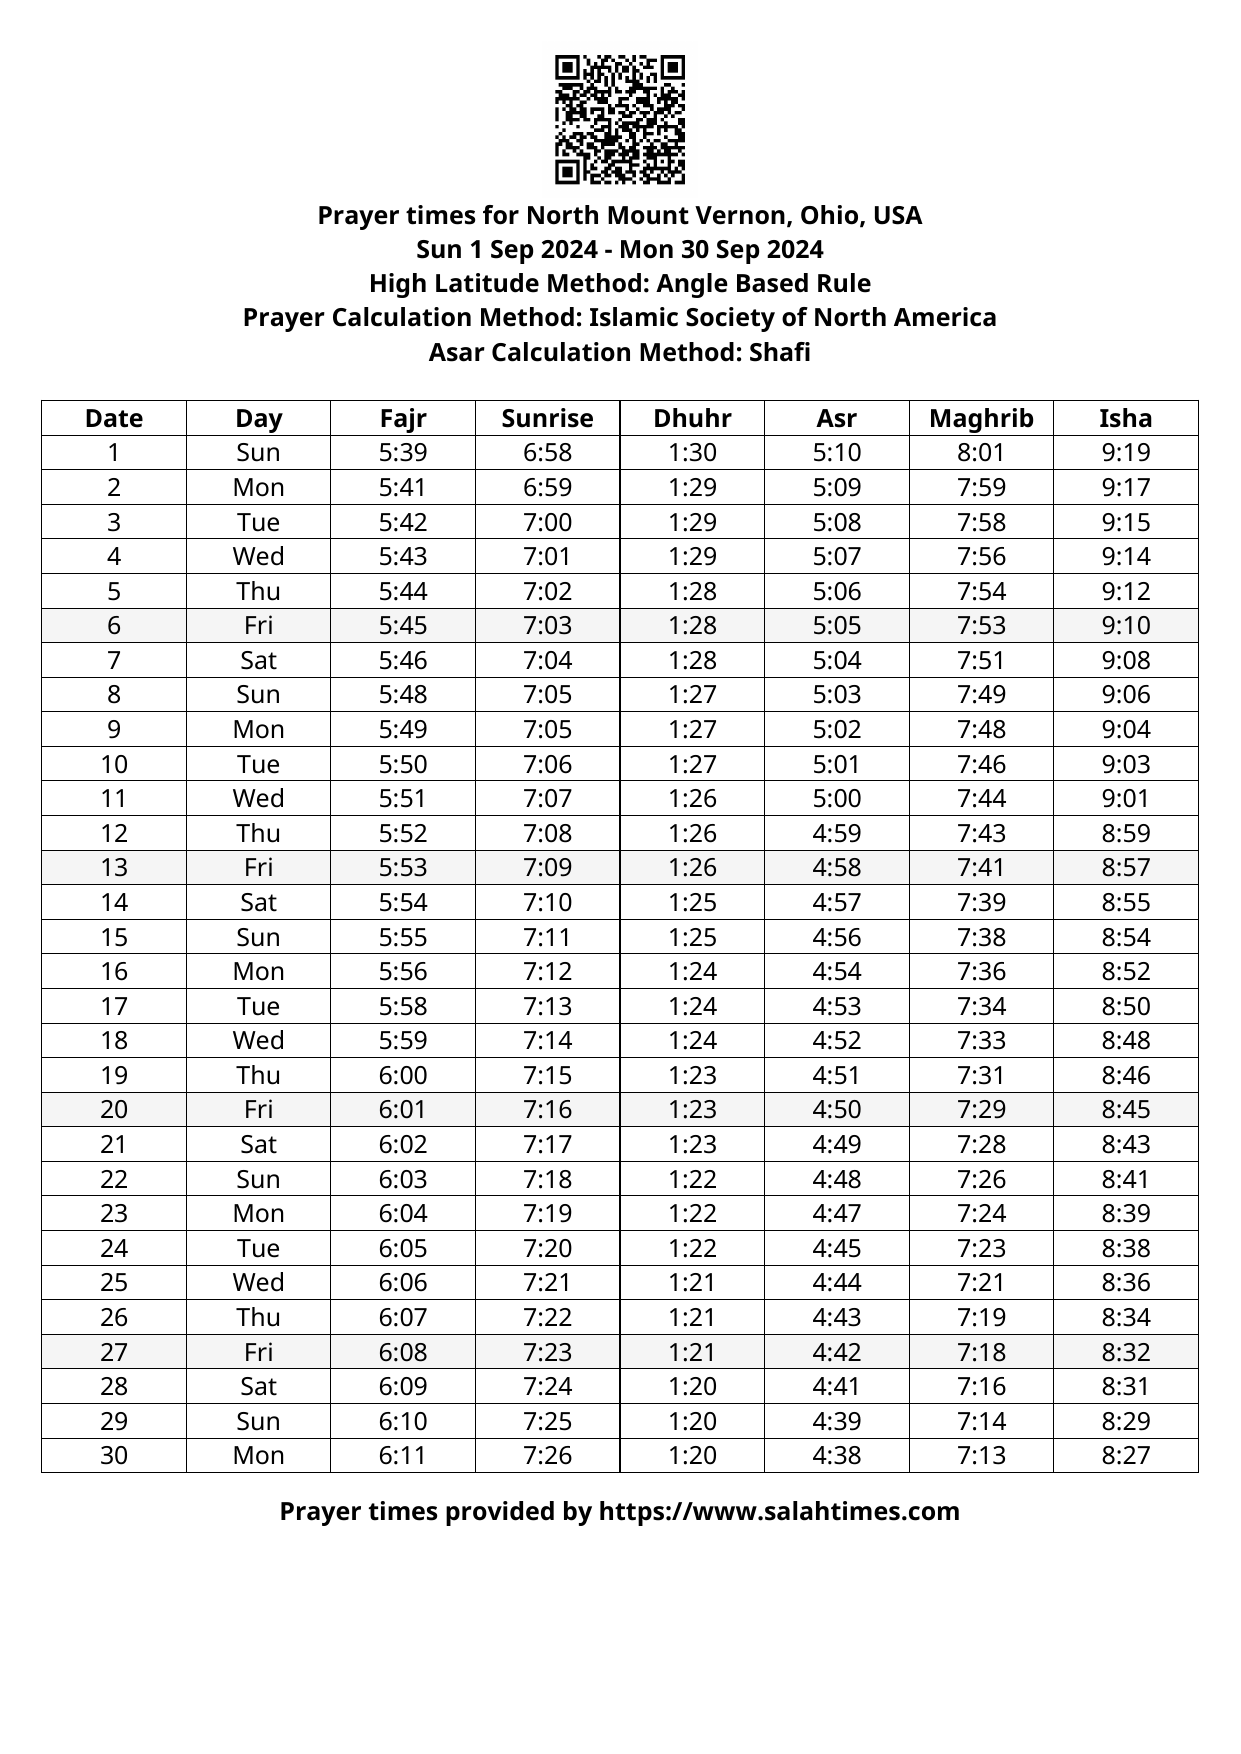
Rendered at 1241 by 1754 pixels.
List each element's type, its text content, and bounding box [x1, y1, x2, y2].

table_cell 8:43 [1054, 1127, 1198, 1161]
table_cell 4:48 [765, 1162, 909, 1195]
table_cell 1:20 [621, 1369, 764, 1403]
table_cell 6:03 [331, 1162, 475, 1195]
table_cell 10 [42, 747, 186, 780]
table_cell 6:10 [331, 1404, 475, 1437]
table_cell 7:17 [476, 1127, 619, 1161]
table_cell Tue [187, 989, 330, 1022]
table_cell Sun [187, 436, 330, 469]
table_cell 1:29 [621, 539, 764, 573]
table_cell 6:11 [331, 1439, 475, 1472]
table_cell 7:00 [476, 505, 619, 538]
table_cell 7:20 [476, 1231, 619, 1264]
table_cell 1:23 [621, 1093, 764, 1126]
table_cell 5:55 [331, 920, 475, 953]
table_cell 7:38 [910, 920, 1053, 953]
table_cell 7:03 [476, 609, 619, 642]
table_cell 1:23 [621, 1058, 764, 1092]
table_cell 7:04 [476, 643, 619, 677]
table_cell 24 [42, 1231, 186, 1264]
table_cell 5:03 [765, 678, 909, 711]
table_cell 7:23 [476, 1335, 619, 1368]
table_cell Wed [187, 1266, 330, 1299]
table_cell 29 [42, 1404, 186, 1437]
table_cell 7:58 [910, 505, 1053, 538]
table_cell 1:22 [621, 1196, 764, 1230]
table_cell 9:10 [1054, 609, 1198, 642]
table_cell 2 [42, 470, 186, 504]
table_cell 8:38 [1054, 1231, 1198, 1264]
table_cell 9:06 [1054, 678, 1198, 711]
table_cell 5:48 [331, 678, 475, 711]
table_cell 5:41 [331, 470, 475, 504]
table_cell 7:56 [910, 539, 1053, 573]
table_cell 7:05 [476, 712, 619, 746]
table_cell 9:17 [1054, 470, 1198, 504]
table_cell 7:49 [910, 678, 1053, 711]
table_cell 4:51 [765, 1058, 909, 1092]
table_cell 7:19 [910, 1300, 1053, 1334]
table_cell 4:54 [765, 954, 909, 988]
table_cell 5:58 [331, 989, 475, 1022]
table_cell 6:00 [331, 1058, 475, 1092]
table_cell 8:27 [1054, 1439, 1198, 1472]
table_cell 23 [42, 1196, 186, 1230]
table_cell 7:29 [910, 1093, 1053, 1126]
table_cell 9:01 [1054, 781, 1198, 815]
table_cell 6:58 [476, 436, 619, 469]
table_cell 4:57 [765, 885, 909, 919]
table_cell 7:53 [910, 609, 1053, 642]
table_cell 7:22 [476, 1300, 619, 1334]
table_header Sunrise [476, 401, 619, 434]
table_cell Thu [187, 816, 330, 849]
table_cell 9:08 [1054, 643, 1198, 677]
table_cell 6:08 [331, 1335, 475, 1368]
table_cell 7:34 [910, 989, 1053, 1022]
table_cell Thu [187, 1058, 330, 1092]
table_cell Fri [187, 1335, 330, 1368]
table_cell Mon [187, 954, 330, 988]
table_cell 11 [42, 781, 186, 815]
table_cell 8:01 [910, 436, 1053, 469]
table_cell 19 [42, 1058, 186, 1092]
table_cell 4:38 [765, 1439, 909, 1472]
table_cell 5:09 [765, 470, 909, 504]
table_cell 7:10 [476, 885, 619, 919]
table_cell 21 [42, 1127, 186, 1161]
table_header Asr [765, 401, 909, 434]
table_cell 7:05 [476, 678, 619, 711]
table_cell 4:45 [765, 1231, 909, 1264]
table_cell 30 [42, 1439, 186, 1472]
table_cell 4:49 [765, 1127, 909, 1161]
table_cell 1:24 [621, 1024, 764, 1057]
table_cell 9:03 [1054, 747, 1198, 780]
table_cell 7:09 [476, 851, 619, 884]
table_cell 8:54 [1054, 920, 1198, 953]
table_cell 7:28 [910, 1127, 1053, 1161]
table_cell Mon [187, 1439, 330, 1472]
table_cell 8:57 [1054, 851, 1198, 884]
table_cell 7:36 [910, 954, 1053, 988]
table_cell Tue [187, 747, 330, 780]
table_header Isha [1054, 401, 1198, 434]
table_cell Sun [187, 1162, 330, 1195]
table_cell Sun [187, 920, 330, 953]
table_cell 5:01 [765, 747, 909, 780]
table_cell 7:06 [476, 747, 619, 780]
table_cell 5:06 [765, 574, 909, 607]
table_cell 5:52 [331, 816, 475, 849]
table_cell 5:43 [331, 539, 475, 573]
table_cell 6:59 [476, 470, 619, 504]
table_cell Mon [187, 712, 330, 746]
table_cell 7:26 [910, 1162, 1053, 1195]
table_cell 8:34 [1054, 1300, 1198, 1334]
table_cell 7:18 [910, 1335, 1053, 1368]
table_cell 8:48 [1054, 1024, 1198, 1057]
text Asar Calculation Method: Shafi [42, 334, 1198, 368]
table_cell 9:04 [1054, 712, 1198, 746]
table_cell 9:14 [1054, 539, 1198, 573]
table_cell 4:53 [765, 989, 909, 1022]
table_cell 20 [42, 1093, 186, 1126]
table_cell 9:19 [1054, 436, 1198, 469]
table_cell 7:07 [476, 781, 619, 815]
table_cell 4:43 [765, 1300, 909, 1334]
picture [542, 41, 699, 198]
table_cell 4:42 [765, 1335, 909, 1368]
table_cell 7:19 [476, 1196, 619, 1230]
table_cell 7:33 [910, 1024, 1053, 1057]
table_cell 5:51 [331, 781, 475, 815]
table_cell 1:26 [621, 781, 764, 815]
table_cell 9:15 [1054, 505, 1198, 538]
table_cell 8:36 [1054, 1266, 1198, 1299]
table_cell 1:20 [621, 1404, 764, 1437]
table_cell 4:50 [765, 1093, 909, 1126]
table_cell 1:29 [621, 505, 764, 538]
table_cell 15 [42, 920, 186, 953]
table_cell Wed [187, 1024, 330, 1057]
table_cell Thu [187, 574, 330, 607]
table_cell 7:21 [910, 1266, 1053, 1299]
table_cell 5:49 [331, 712, 475, 746]
table_cell Fri [187, 851, 330, 884]
table_cell 7:31 [910, 1058, 1053, 1092]
text Prayer times provided by https://www.salahtimes.com [42, 1494, 1198, 1528]
table_cell 5:02 [765, 712, 909, 746]
table_cell 4:47 [765, 1196, 909, 1230]
table_cell 8:31 [1054, 1369, 1198, 1403]
table_cell 8:52 [1054, 954, 1198, 988]
table_cell 5:39 [331, 436, 475, 469]
table_cell 7:13 [910, 1439, 1053, 1472]
table_cell 5:08 [765, 505, 909, 538]
table_cell 7:14 [476, 1024, 619, 1057]
table_cell 4:41 [765, 1369, 909, 1403]
table_cell 7:43 [910, 816, 1053, 849]
table_cell 7:26 [476, 1439, 619, 1472]
table_cell 7:16 [910, 1369, 1053, 1403]
table_cell 7:41 [910, 851, 1053, 884]
table_cell 1:22 [621, 1231, 764, 1264]
table_cell 9:12 [1054, 574, 1198, 607]
table_cell Sun [187, 678, 330, 711]
table_cell Sun [187, 1404, 330, 1437]
table_cell 1:26 [621, 816, 764, 849]
table_cell 8 [42, 678, 186, 711]
table_cell 4:44 [765, 1266, 909, 1299]
table_cell 1:23 [621, 1127, 764, 1161]
table_header Day [187, 401, 330, 434]
table_cell 7:59 [910, 470, 1053, 504]
table_cell 5:10 [765, 436, 909, 469]
table_cell 4 [42, 539, 186, 573]
table_cell 1:27 [621, 712, 764, 746]
table_cell 22 [42, 1162, 186, 1195]
table_cell 7:39 [910, 885, 1053, 919]
table_cell 26 [42, 1300, 186, 1334]
table_cell 8:41 [1054, 1162, 1198, 1195]
table_cell 7:11 [476, 920, 619, 953]
table_cell 8:39 [1054, 1196, 1198, 1230]
table_cell Tue [187, 505, 330, 538]
table_cell 1:28 [621, 574, 764, 607]
table_cell 5:50 [331, 747, 475, 780]
table_cell 7:18 [476, 1162, 619, 1195]
table_cell 27 [42, 1335, 186, 1368]
table_cell 6:05 [331, 1231, 475, 1264]
table_cell 5:00 [765, 781, 909, 815]
table_cell Mon [187, 1196, 330, 1230]
table_cell 1:25 [621, 885, 764, 919]
table_cell 1:27 [621, 678, 764, 711]
table_cell 1 [42, 436, 186, 469]
table_cell Sat [187, 643, 330, 677]
text High Latitude Method: Angle Based Rule [42, 266, 1198, 300]
table_cell Fri [187, 609, 330, 642]
table_cell 1:20 [621, 1439, 764, 1472]
table_cell Tue [187, 1231, 330, 1264]
table_cell 4:58 [765, 851, 909, 884]
table_cell 7:01 [476, 539, 619, 573]
table_cell 5:44 [331, 574, 475, 607]
table_cell 7:14 [910, 1404, 1053, 1437]
table_cell 7:23 [910, 1231, 1053, 1264]
table_cell 7:21 [476, 1266, 619, 1299]
table_cell 1:27 [621, 747, 764, 780]
table_cell 1:24 [621, 954, 764, 988]
table_cell 7:16 [476, 1093, 619, 1126]
table_cell 6:09 [331, 1369, 475, 1403]
table_cell 7:12 [476, 954, 619, 988]
table_cell 7:02 [476, 574, 619, 607]
table_cell 4:52 [765, 1024, 909, 1057]
table_cell 4:59 [765, 816, 909, 849]
table_cell 5:59 [331, 1024, 475, 1057]
table_cell 1:25 [621, 920, 764, 953]
table_cell 28 [42, 1369, 186, 1403]
table_cell 16 [42, 954, 186, 988]
table_cell 7:54 [910, 574, 1053, 607]
table_cell 6:02 [331, 1127, 475, 1161]
table_cell 5:54 [331, 885, 475, 919]
table_cell 7:13 [476, 989, 619, 1022]
table_cell 5:46 [331, 643, 475, 677]
table_header Maghrib [910, 401, 1053, 434]
table_cell 1:30 [621, 436, 764, 469]
table_cell 7:46 [910, 747, 1053, 780]
table_cell 13 [42, 851, 186, 884]
text Prayer Calculation Method: Islamic Society of North America [42, 300, 1198, 334]
table_cell 17 [42, 989, 186, 1022]
table_cell 7:48 [910, 712, 1053, 746]
table_cell 6 [42, 609, 186, 642]
table_cell 1:26 [621, 851, 764, 884]
table_cell 1:24 [621, 989, 764, 1022]
table_cell 5:56 [331, 954, 475, 988]
table_cell Sat [187, 1127, 330, 1161]
table_cell Wed [187, 539, 330, 573]
table_cell Wed [187, 781, 330, 815]
table_cell 6:07 [331, 1300, 475, 1334]
table_cell 5:45 [331, 609, 475, 642]
table_cell 7:08 [476, 816, 619, 849]
table_header Date [42, 401, 186, 434]
table_cell Sat [187, 1369, 330, 1403]
table_cell 5:04 [765, 643, 909, 677]
table_cell 7 [42, 643, 186, 677]
table_cell Thu [187, 1300, 330, 1334]
table_cell 8:50 [1054, 989, 1198, 1022]
table_cell 12 [42, 816, 186, 849]
table_cell 7:44 [910, 781, 1053, 815]
table_cell 14 [42, 885, 186, 919]
table_cell 1:28 [621, 643, 764, 677]
table_cell 5:53 [331, 851, 475, 884]
table_cell 5 [42, 574, 186, 607]
table_cell Mon [187, 470, 330, 504]
table_cell 1:21 [621, 1266, 764, 1299]
table_cell 1:29 [621, 470, 764, 504]
table_cell 5:42 [331, 505, 475, 538]
table_cell Sat [187, 885, 330, 919]
table_cell 7:24 [476, 1369, 619, 1403]
table_cell 9 [42, 712, 186, 746]
table_cell 8:32 [1054, 1335, 1198, 1368]
table_header Fajr [331, 401, 475, 434]
table_cell 4:39 [765, 1404, 909, 1437]
text Prayer times for North Mount Vernon, Ohio, USA [42, 198, 1198, 232]
table_cell 6:06 [331, 1266, 475, 1299]
table_cell Fri [187, 1093, 330, 1126]
table_cell 8:29 [1054, 1404, 1198, 1437]
table_cell 7:25 [476, 1404, 619, 1437]
table_cell 18 [42, 1024, 186, 1057]
table_cell 25 [42, 1266, 186, 1299]
table_cell 3 [42, 505, 186, 538]
table_cell 7:15 [476, 1058, 619, 1092]
table_cell 1:21 [621, 1300, 764, 1334]
table_cell 1:22 [621, 1162, 764, 1195]
table_cell 7:24 [910, 1196, 1053, 1230]
table_header Dhuhr [621, 401, 764, 434]
table_cell 4:56 [765, 920, 909, 953]
table_cell 8:46 [1054, 1058, 1198, 1092]
table_cell 8:45 [1054, 1093, 1198, 1126]
table_cell 1:21 [621, 1335, 764, 1368]
table_cell 6:04 [331, 1196, 475, 1230]
text Sun 1 Sep 2024 - Mon 30 Sep 2024 [42, 232, 1198, 266]
table_cell 1:28 [621, 609, 764, 642]
table_cell 7:51 [910, 643, 1053, 677]
table_cell 5:07 [765, 539, 909, 573]
table_cell 8:55 [1054, 885, 1198, 919]
table_cell 8:59 [1054, 816, 1198, 849]
table_cell 5:05 [765, 609, 909, 642]
table_cell 6:01 [331, 1093, 475, 1126]
